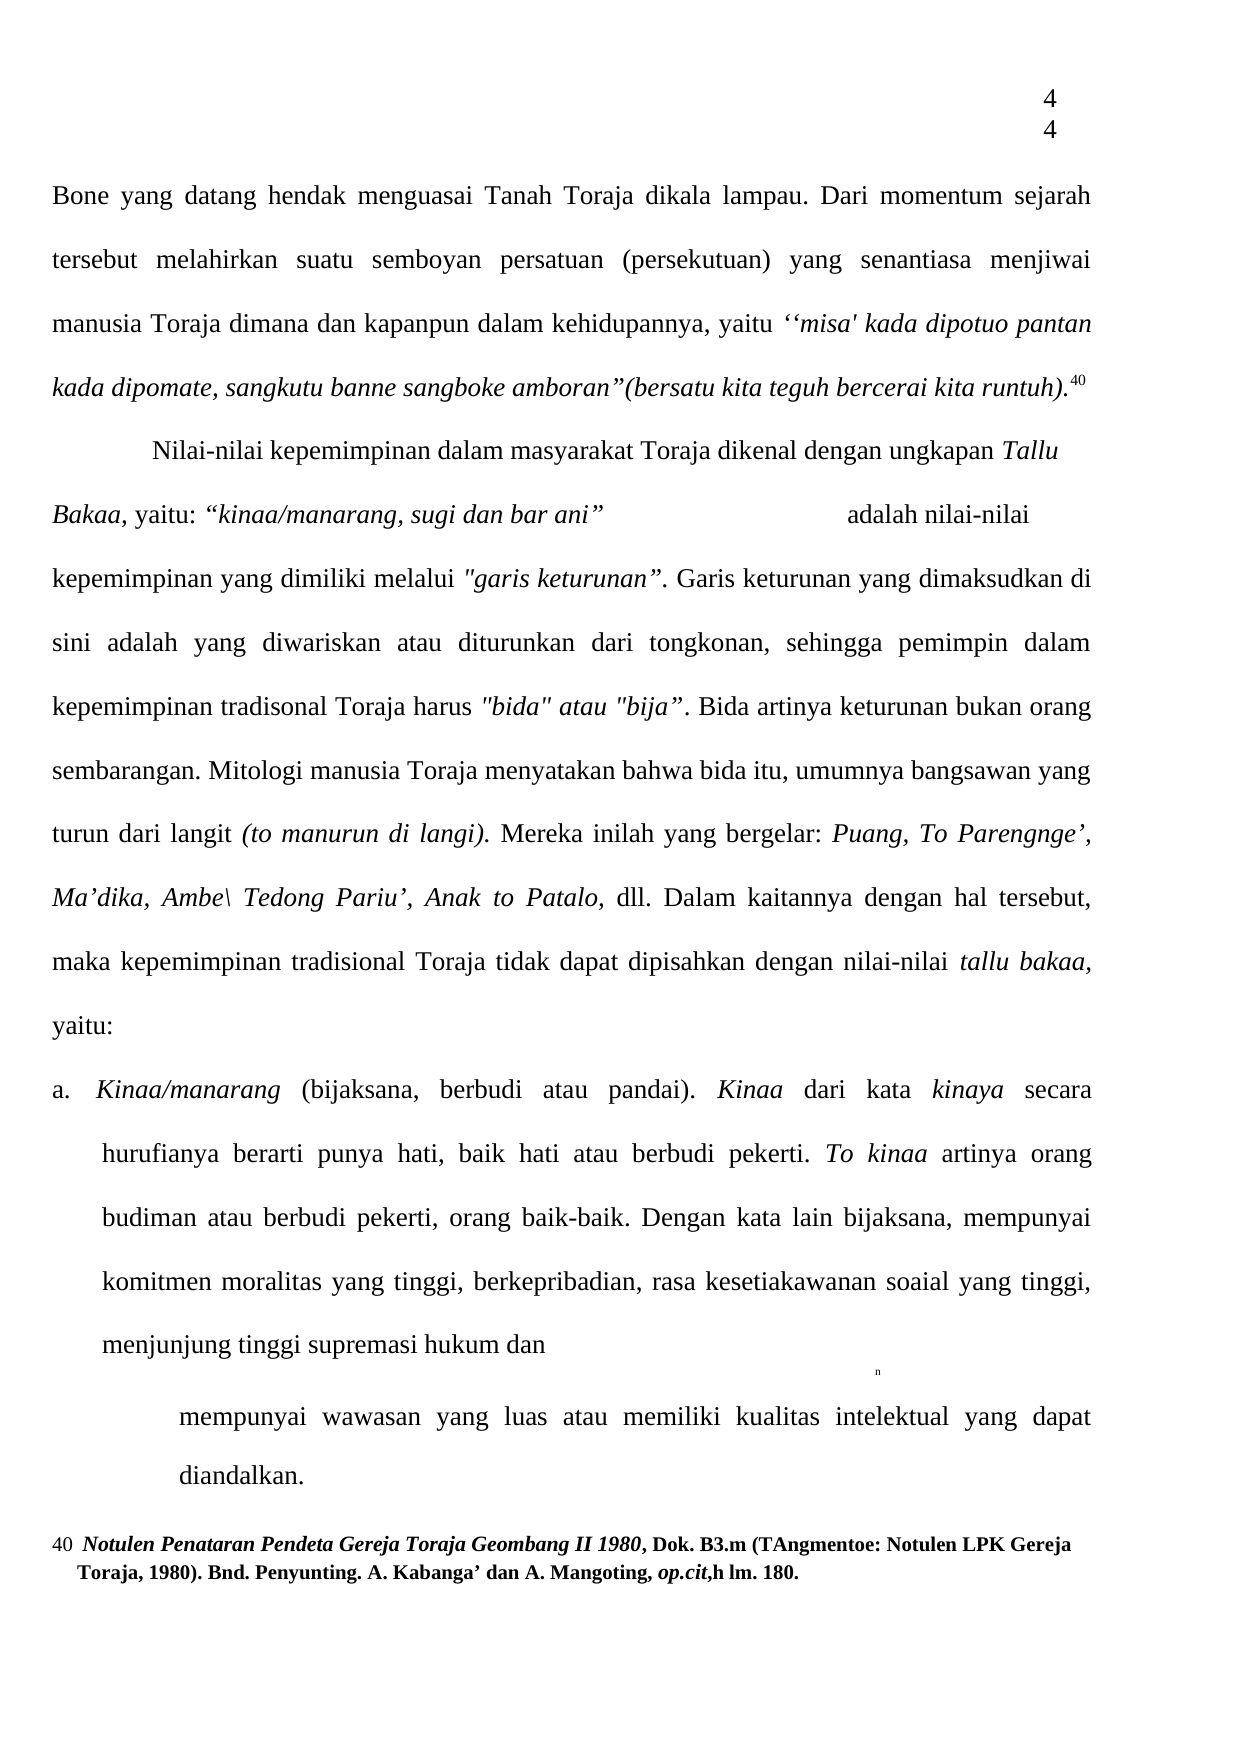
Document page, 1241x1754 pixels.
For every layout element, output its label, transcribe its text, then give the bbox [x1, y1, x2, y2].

list Kinaa/manarang (bijaksana, berbudi atau pandai). Kinaa dari kata kinaya secara hurufianya berarti punya hati, baik hati atau berbudi pekerti. To kinaa artinya orang budiman atau berbudi pekerti, orang baik-baik. Dengan kata lain bijaksana, mempunyai komitmen moralitas yang tinggi, berkepribadian, rasa kesetiakawanan soaial yang tinggi, menjunjung tinggi supremasi hukum dan [52, 1047, 1092, 1367]
text mempunyai wawasan yang luas atau memiliki kualitas intelektual yang dapat diandalkan. [179, 1378, 1092, 1496]
text Nilai-nilai kepemimpinan dalam masyarakat Toraja dikenal dengan ungkapan Tallu Bakaa, yaitu: “kinaa/manarang, sugi dan bar ani” adalah nilai-nilai [52, 409, 1092, 536]
text Bone yang datang hendak menguasai Tanah Toraja dikala lampau. Dari momentum sejarah tersebut melahirkan suatu semboyan persatuan (persekutuan) yang senantiasa menjiwai manusia Toraja dimana dan kapanpun dalam kehidupannya, yaitu ‘‘misa' kada dipotuo pantan kada dipomate, sangkutu banne sangboke amboran”(bersatu kita teguh bercerai kita runtuh). [52, 153, 1092, 409]
text kepemimpinan yang dimiliki melalui "garis keturunan”. Garis keturunan yang dimaksudkan di sini adalah yang diwariskan atau diturunkan dari tongkonan, sehingga pemimpin dalam kepemimpinan tradisonal Toraja harus "bida" atau "bija”. Bida artinya keturunan bukan orang sembarangan. Mitologi manusia Toraja menyatakan bahwa bida itu, umumnya bangsawan yang turun dari langit (to manurun di langi). Mereka inilah yang bergelar: Puang, To Parengnge’, Ma’dika, Ambe\ Tedong Pariu’, Anak to Patalo, dll. Dalam kaitannya dengan hal tersebut, maka kepemimpinan tradisional Toraja tidak dapat dipisahkan dengan nilai-nilai tallu bakaa, yaitu: [52, 536, 1092, 1047]
